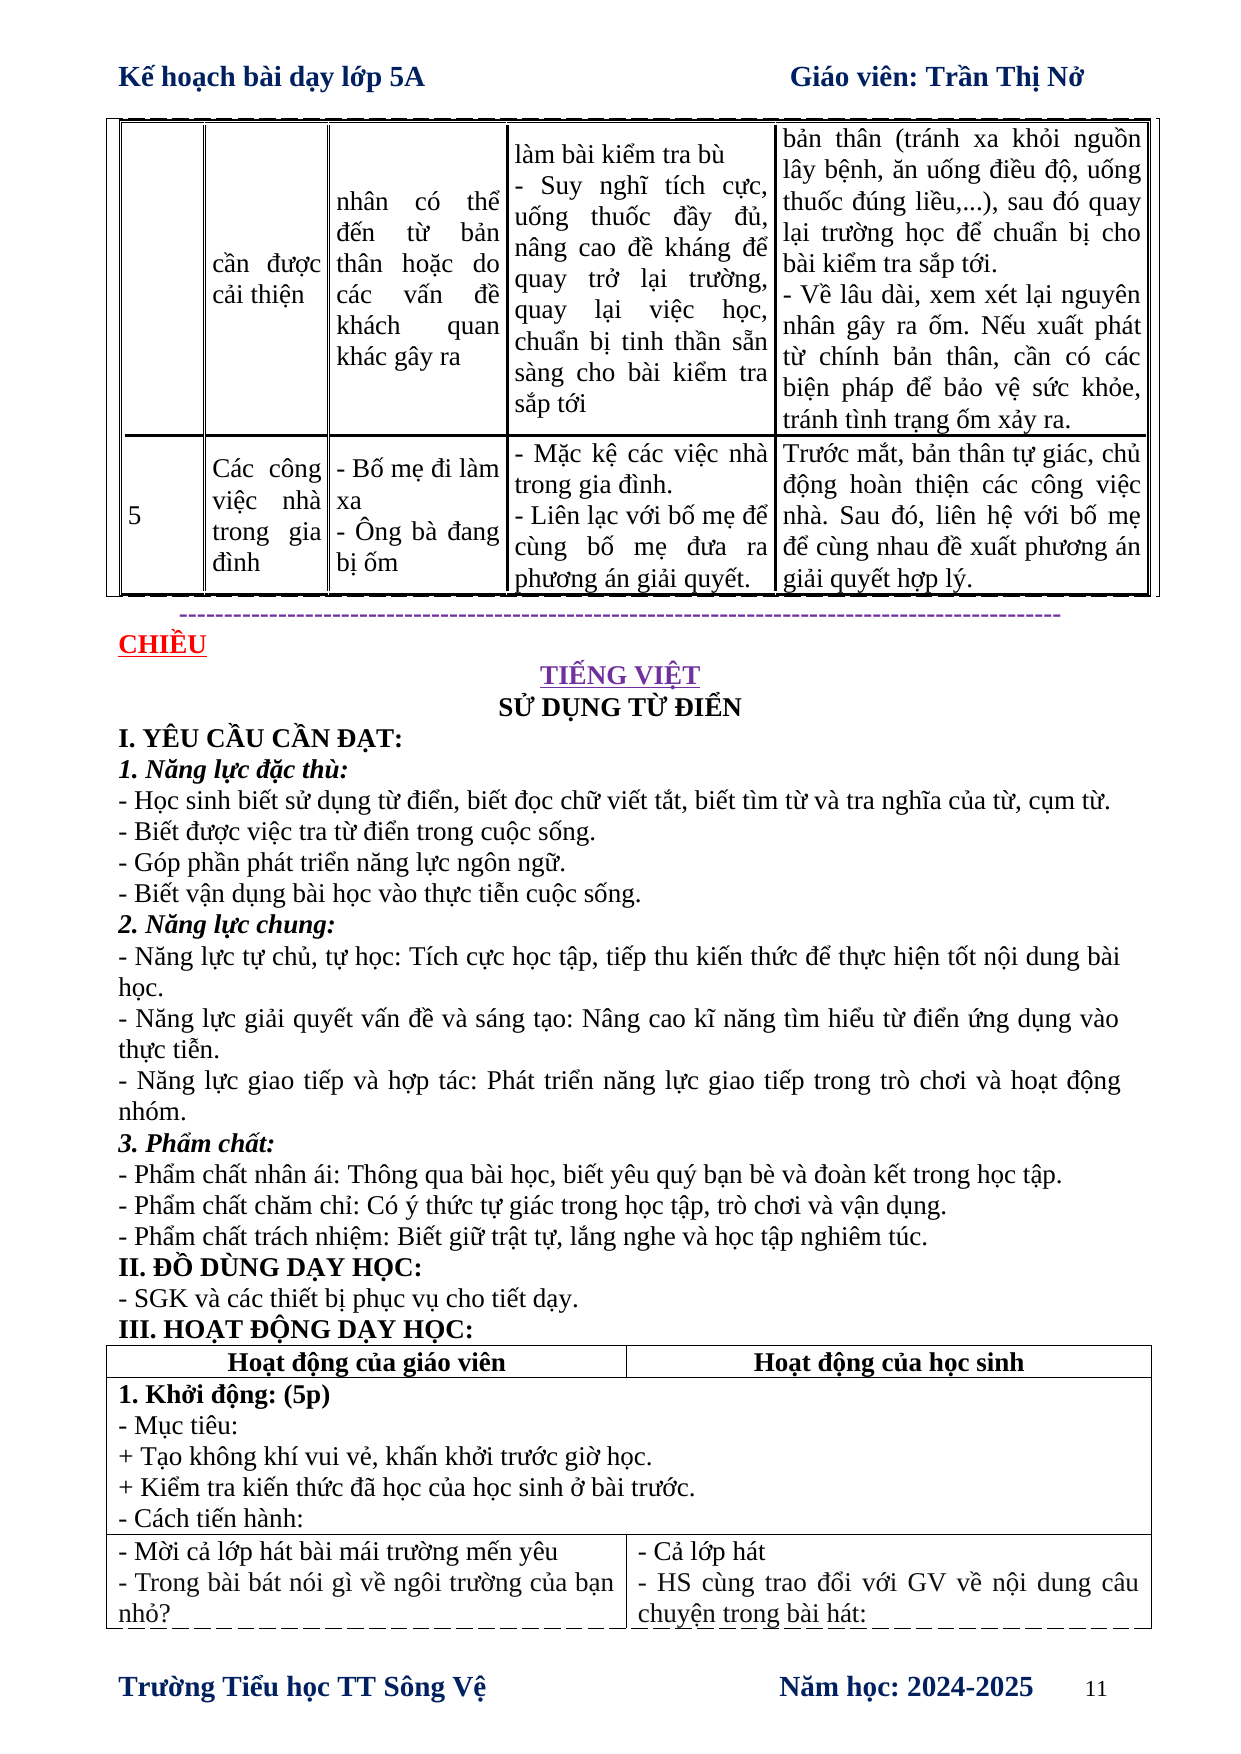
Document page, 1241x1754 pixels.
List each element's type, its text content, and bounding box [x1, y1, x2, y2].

text CHIỀU [118, 628, 1122, 659]
text - Năng lực tự chủ, tự học: Tích cực học tập, tiếp thu kiến thức để thực hiện tốt nội dung bài học. [118, 940, 1122, 1002]
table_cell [627, 1535, 1151, 1628]
text - Phẩm chất trách nhiệm: Biết giữ trật tự, lắng nghe và học tập nghiêm túc. [118, 1220, 1122, 1251]
text - Biết được việc tra từ điển trong cuộc sống. [118, 815, 1122, 846]
text - Năng lực giao tiếp và hợp tác: Phát triển năng lực giao tiếp trong trò chơi và hoạt động nhóm. [118, 1064, 1122, 1127]
text II. ĐỒ DÙNG DẠY HỌC: [118, 1251, 1122, 1282]
table_cell [122, 121, 1148, 595]
text - Phẩm chất nhân ái: Thông qua bài học, biết yêu quý bạn bè và đoàn kết trong học tập. [118, 1158, 1122, 1189]
text - Góp phần phát triển năng lực ngôn ngữ. [118, 846, 1122, 877]
text 3. Phẩm chất: [118, 1127, 1122, 1158]
text 1. Năng lực đặc thù: [118, 753, 1122, 784]
text SỬ DỤNG TỪ ĐIỂN [118, 691, 1122, 722]
text - Biết vận dụng bài học vào thực tiễn cuộc sống. [118, 877, 1122, 909]
table_header Hoạt động của giáo viên [107, 1346, 626, 1377]
text - Học sinh biết sử dụng từ điển, biết đọc chữ viết tắt, biết tìm từ và tra nghĩa của từ, cụm từ. [118, 784, 1122, 815]
text - Phẩm chất chăm chỉ: Có ý thức tự giác trong học tập, trò chơi và vận dụng. [118, 1189, 1122, 1220]
text -------------------------------------------------------------------------------------------------- [118, 597, 1122, 628]
table_cell 1. Khởi động: (5p) - Mục tiêu: + Tạo không khí vui vẻ, khấn khởi trước giờ học. + Kiểm tra kiến thức đã học của học sinh ở bài trước. - Cách tiến hành: [107, 1378, 1151, 1534]
table_cell [1151, 118, 1159, 596]
text I. YÊU CẦU CẦN ĐẠT: [118, 722, 1122, 753]
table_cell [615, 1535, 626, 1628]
text TIẾNG VIỆT [118, 659, 1122, 691]
text 2. Năng lực chung: [118, 909, 1122, 940]
table_header Hoạt động của học sinh [627, 1346, 1151, 1377]
text III. HOẠT ĐỘNG DẠY HỌC: [118, 1313, 1122, 1345]
table_cell [107, 119, 119, 596]
text - Năng lực giải quyết vấn đề và sáng tạo: Nâng cao kĩ năng tìm hiểu từ điển ứng dụng vào thực tiễn. [118, 1002, 1122, 1064]
text - SGK và các thiết bị phục vụ cho tiết dạy. [118, 1282, 1122, 1313]
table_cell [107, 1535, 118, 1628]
